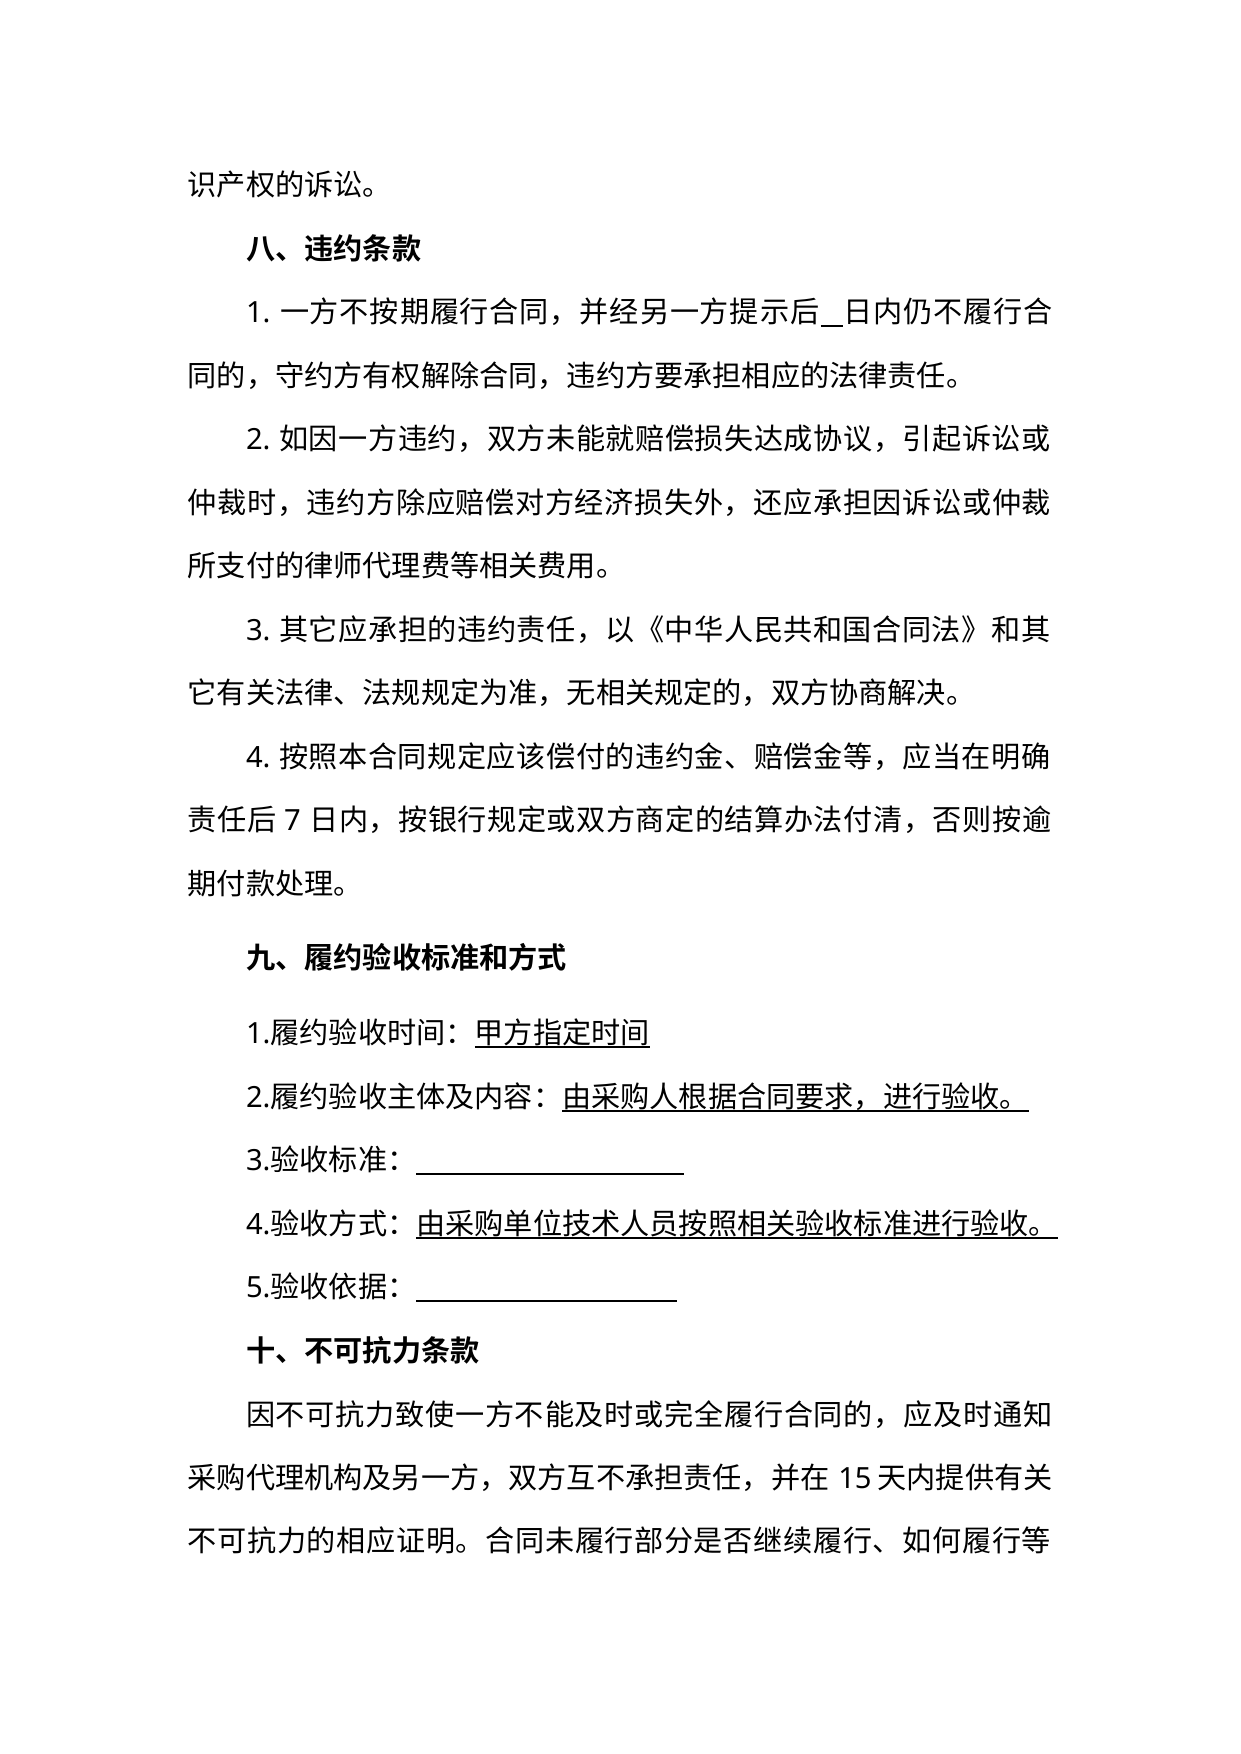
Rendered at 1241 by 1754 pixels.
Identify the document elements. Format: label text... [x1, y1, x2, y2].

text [187, 1391, 1053, 1560]
text 4. 按照本合同规定应该偿付的违约金、赔偿金等，应当在明确责任后 7 日内，按银行规定或双方商定的结算办法付清，否则按逾期付款处理。 [187, 733, 1053, 903]
text 3.验收标准： [187, 1137, 1053, 1179]
text 1. 一方不按期履行合同，并经另一方提示后 日内仍不履行合同的，守约方有权解除合同，违约方要承担相应的法律责任。 [187, 289, 1053, 395]
text 4.验收方式：由采购单位技术人员按照相关验收标准进行验收。 [187, 1201, 1053, 1243]
text 十、不可抗力条款 [187, 1328, 1053, 1370]
text 1.履约验收时间：甲方指定时间 [187, 1010, 1053, 1052]
subtitle 九、履约验收标准和方式 [187, 924, 1053, 989]
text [187, 162, 1053, 204]
text 2.履约验收主体及内容：由采购人根据合同要求，进行验收。 [187, 1073, 1053, 1116]
text 八、违约条款 [187, 225, 1053, 268]
text 5.验收依据： [187, 1264, 1053, 1306]
text 2. 如因一方违约，双方未能就赔偿损失达成协议，引起诉讼或仲裁时，违约方除应赔偿对方经济损失外，还应承担因诉讼或仲裁所支付的律师代理费等相关费用。 [187, 416, 1053, 585]
text 3. 其它应承担的违约责任，以《中华人民共和国合同法》和其它有关法律、法规规定为准，无相关规定的，双方协商解决。 [187, 606, 1053, 712]
